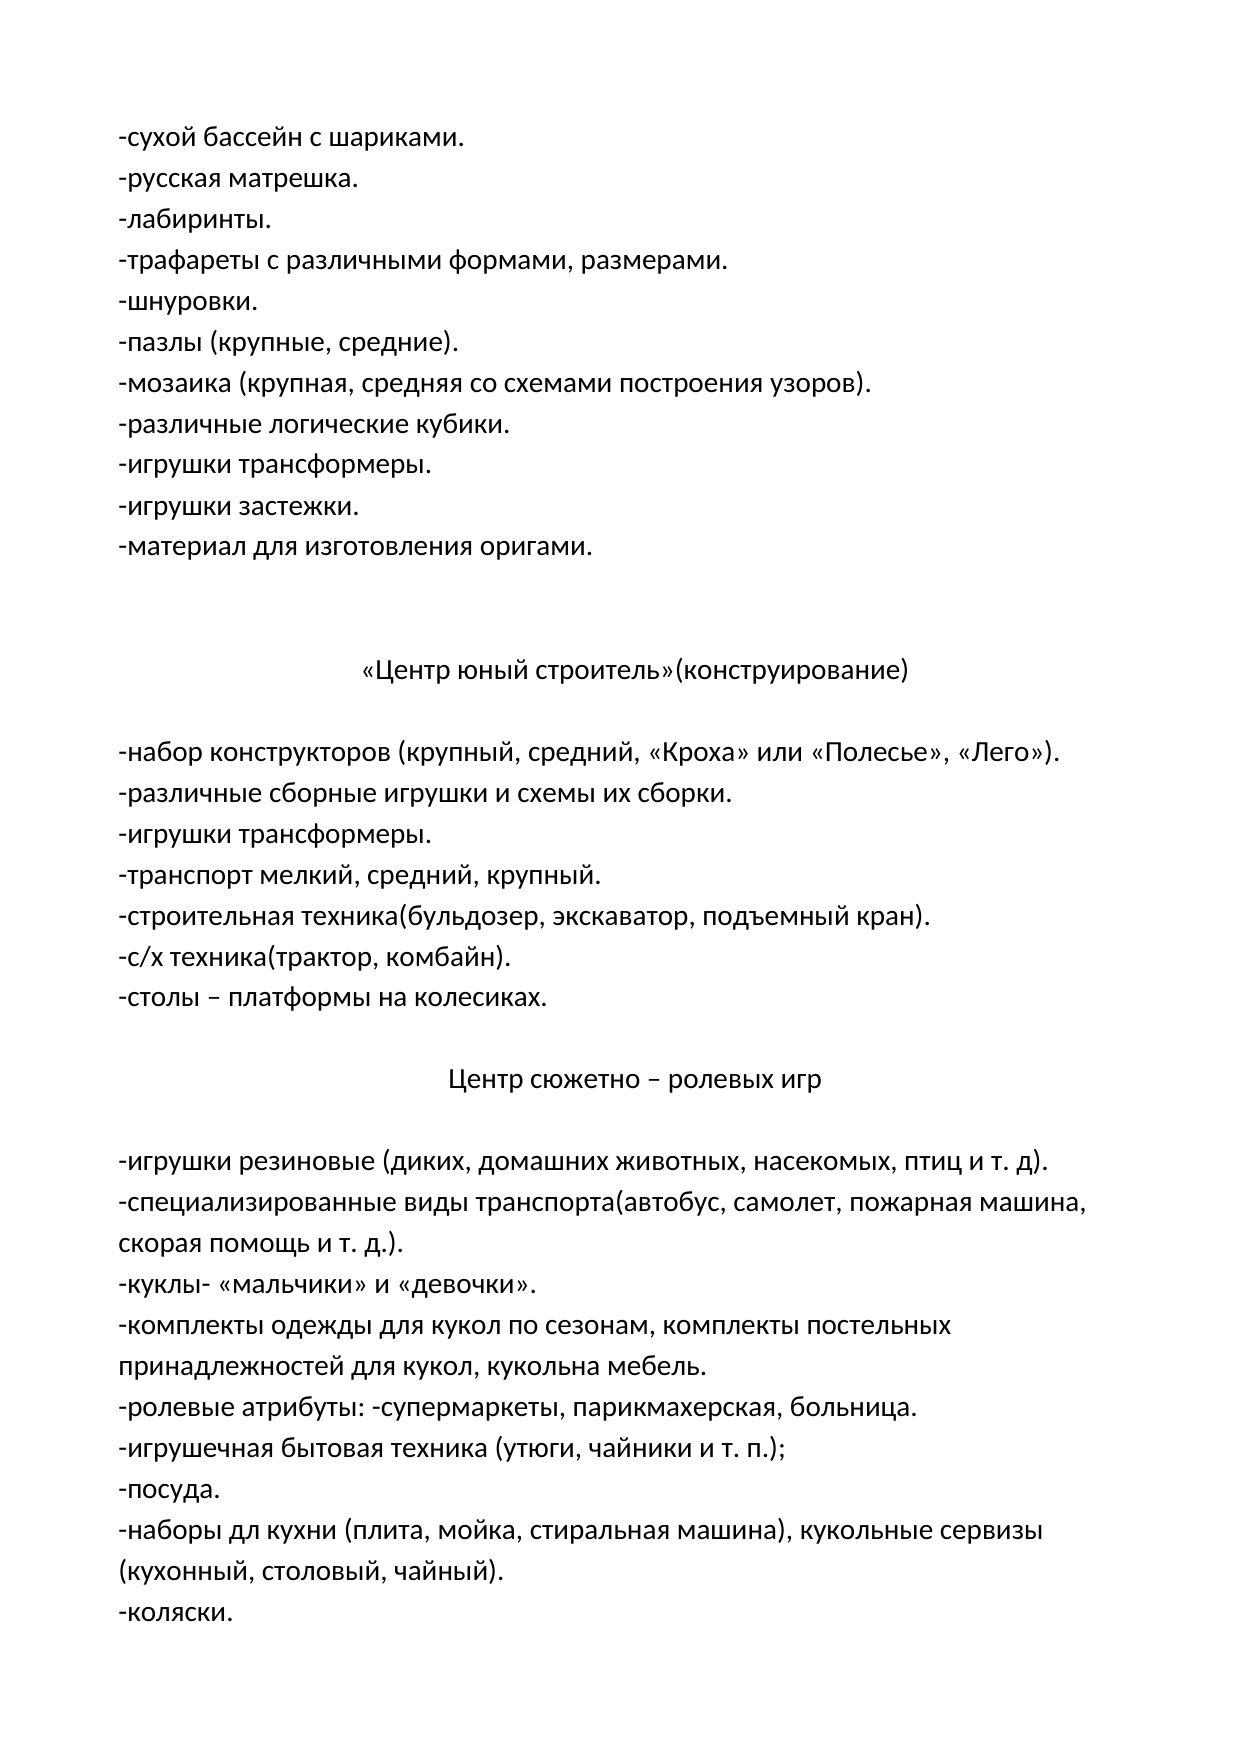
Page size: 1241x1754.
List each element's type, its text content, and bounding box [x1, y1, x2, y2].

list «Центр юный строитель»(конструирование) [118, 651, 1152, 687]
list -коляски. [118, 1593, 1152, 1628]
list -игрушки резиновые (диких, домашних животных, насекомых, птиц и т. д). [118, 1142, 1152, 1178]
list Центр сюжетно – ролевых игр [118, 1060, 1152, 1096]
list -пазлы (крупные, средние). [118, 323, 1152, 358]
list -транспорт мелкий, средний, крупный. [118, 856, 1152, 891]
list -сухой бассейн с шариками. [118, 118, 1152, 154]
list -лабиринты. [118, 200, 1152, 236]
list -столы – платформы на колесиках. [118, 978, 1152, 1014]
list -игрушки застежки. [118, 487, 1152, 522]
list -комплекты одежды для кукол по сезонам, комплекты постельных принадлежностей для кукол, кукольна мебель. [118, 1306, 1152, 1383]
list -игрушки трансформеры. [118, 815, 1152, 850]
list -русская матрешка. [118, 159, 1152, 195]
list -посуда. [118, 1470, 1152, 1505]
list -ролевые атрибуты: -супермаркеты, парикмахерская, больница. [118, 1388, 1152, 1423]
list -строительная техника(бульдозер, экскаватор, подъемный кран). [118, 897, 1152, 932]
list -различные логические кубики. [118, 405, 1152, 440]
list -трафареты с различными формами, размерами. [118, 241, 1152, 277]
list -с/х техника(трактор, комбайн). [118, 938, 1152, 973]
list -игрушки трансформеры. [118, 446, 1152, 481]
list -наборы дл кухни (плита, мойка, стиральная машина), кукольные сервизы (кухонный, столовый, чайный). [118, 1511, 1152, 1587]
list -различные сборные игрушки и схемы их сборки. [118, 774, 1152, 809]
list -специализированные виды транспорта(автобус, самолет, пожарная машина, скорая помощь и т. д.). [118, 1183, 1152, 1260]
list -шнуровки. [118, 282, 1152, 317]
list -материал для изготовления оригами. [118, 527, 1152, 563]
list -игрушечная бытовая техника (утюги, чайники и т. п.); [118, 1429, 1152, 1464]
list -куклы- «мальчики» и «девочки». [118, 1265, 1152, 1301]
list -набор конструкторов (крупный, средний, «Кроха» или «Полесье», «Лего»). [118, 733, 1152, 768]
list -мозаика (крупная, средняя со схемами построения узоров). [118, 364, 1152, 399]
